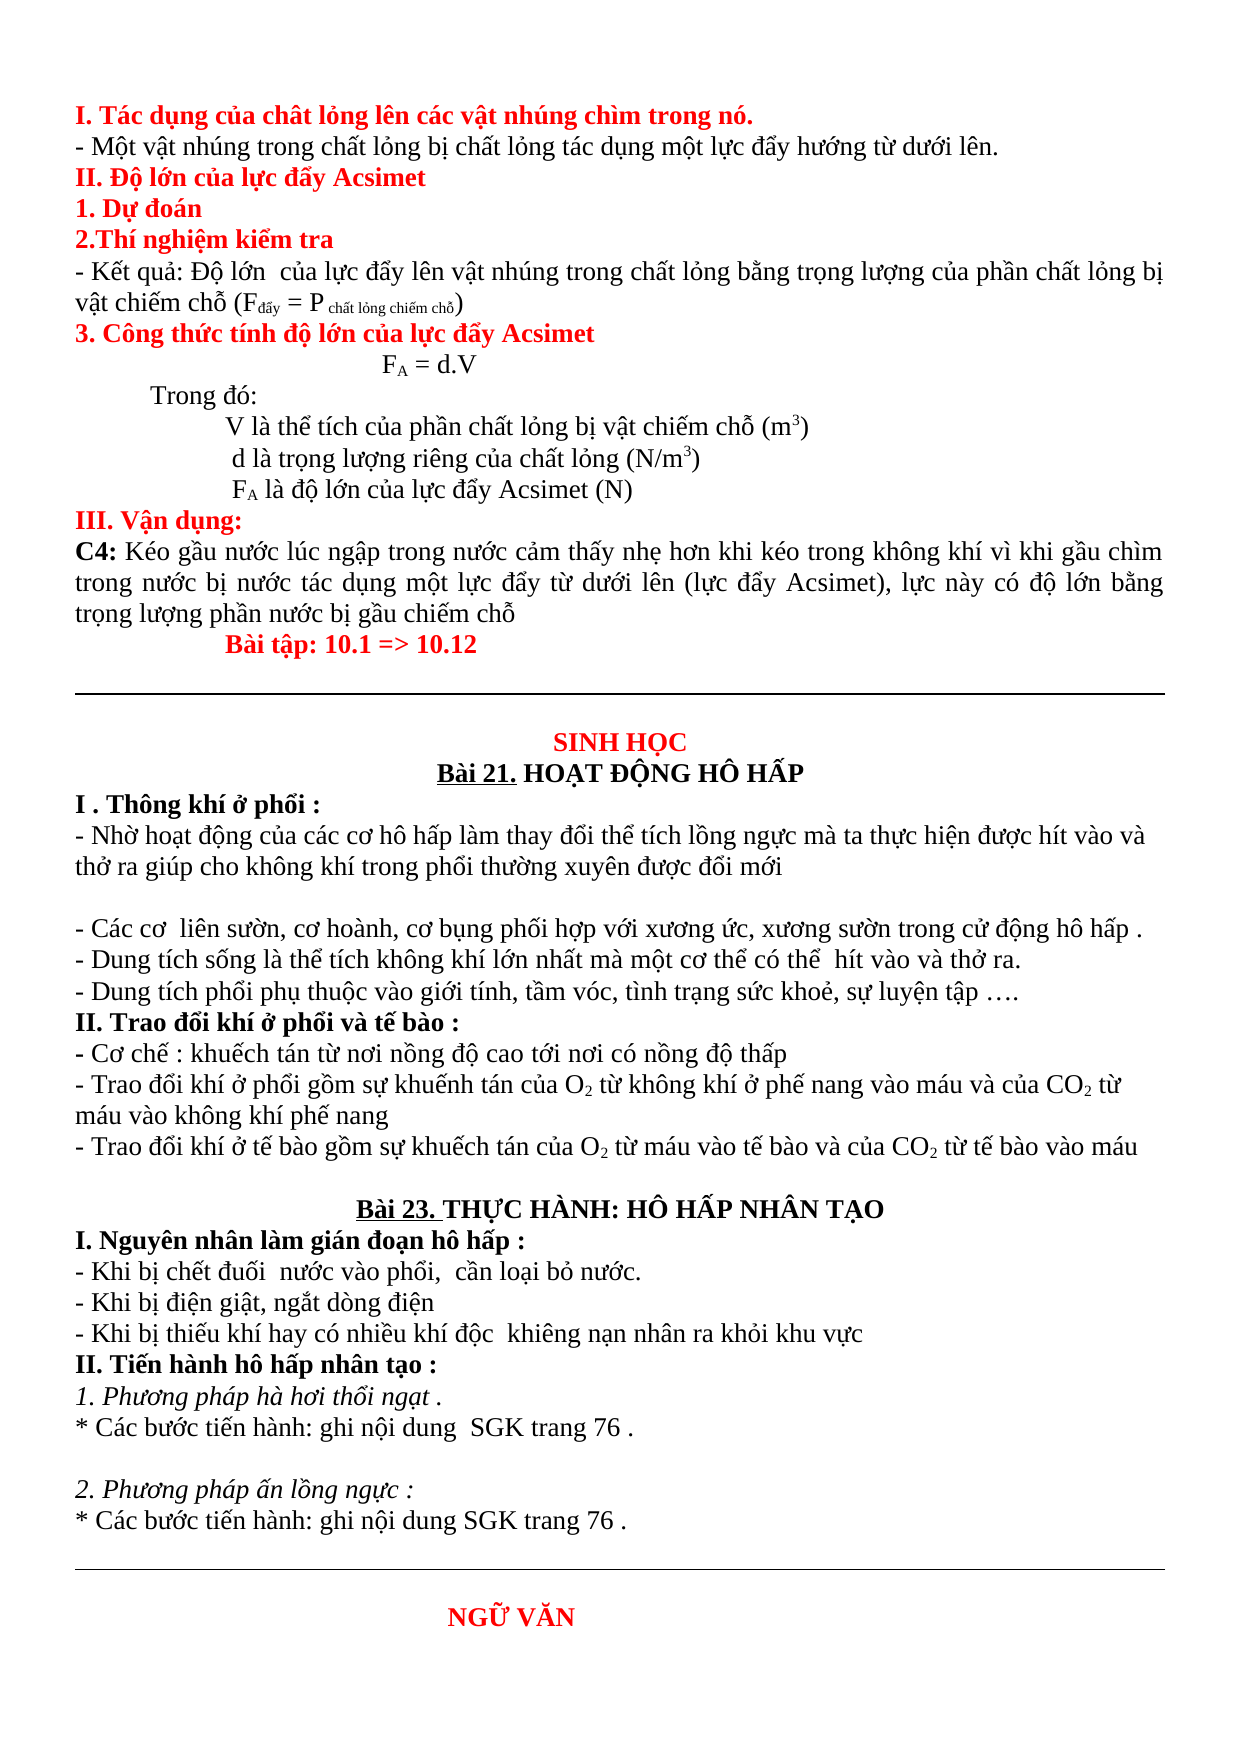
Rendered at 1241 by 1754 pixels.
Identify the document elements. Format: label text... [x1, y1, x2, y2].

text Bài 21. HOẠT ĐỘNG HÔ HẤP [75, 757, 1165, 788]
text FA là độ lớn của lực đẩy Acsimet (N) [75, 473, 1165, 504]
subtitle Bài 23. THỰC HÀNH: HÔ HẤP NHÂN TẠO [75, 1193, 1165, 1224]
text - Dung tích sống là thể tích không khí lớn nhất mà một cơ thể có thể hít vào và thở ra. [75, 944, 1165, 975]
text - Trao đổi khí ở phổi gồm sự khuếnh tán của O2 từ không khí ở phế nang vào máu và của CO2 từ máu vào không khí phế nang [75, 1068, 1165, 1131]
text * Các bước tiến hành: ghi nội dung SGK trang 76 . [75, 1411, 1165, 1442]
text 1. Phương pháp hà hơi thổi ngạt . [75, 1380, 1165, 1411]
text - Khi bị chết đuối nước vào phổi, cần loại bỏ nước. [75, 1255, 1165, 1286]
text - Cơ chế : khuếch tán từ nơi nồng độ cao tới nơi có nồng độ thấp [75, 1037, 1165, 1068]
text I. Tác dụng của chât lỏng lên các vật nhúng chìm trong nó. [75, 99, 1165, 130]
text NGỮ VĂN [75, 1601, 1165, 1632]
text - Khi bị thiếu khí hay có nhiều khí độc khiêng nạn nhân ra khỏi khu vực [75, 1317, 1165, 1348]
text Trong đó: [75, 379, 1165, 411]
text SINH HỌC [75, 726, 1165, 757]
text - Trao đổi khí ở tế bào gồm sự khuếch tán của O2 từ máu vào tế bào và của CO2 từ tế bào vào máu [75, 1131, 1165, 1162]
text 2.Thí nghiệm kiểm tra [75, 224, 1165, 255]
text d là trọng lượng riêng của chất lỏng (N/m3) [75, 442, 1165, 473]
text C4: Kéo gầu nước lúc ngập trong nước cảm thấy nhẹ hơn khi kéo trong không khí vì khi gầu chìm trong nước bị nước tác dụng một lực đẩy từ dưới lên (lực đẩy Acsimet), lực này có độ lớn bằng trọng lượng phần nước bị gầu chiếm chỗ [75, 535, 1165, 628]
text I. Nguyên nhân làm gián đoạn hô hấp : [75, 1224, 1164, 1255]
text - Khi bị điện giật, ngắt dòng điện [75, 1286, 1165, 1317]
text - Các cơ liên sườn, cơ hoành, cơ bụng phối hợp với xương ức, xương sườn trong cử động hô hấp . [75, 912, 1165, 944]
text FA = d.V [75, 348, 1165, 379]
text II. Trao đổi khí ở phổi và tế bào : [75, 1006, 1165, 1037]
subtitle - Dung tích phổi phụ thuộc vào giới tính, tầm vóc, tình trạng sức khoẻ, sự luyện tập …. [75, 975, 1165, 1006]
text - Một vật nhúng trong chất lỏng bị chất lỏng tác dụng một lực đẩy hướng từ dưới lên. [75, 130, 1165, 161]
text I . Thông khí ở phổi : [75, 788, 1178, 819]
text II. Độ lớn của lực đẩy Acsimet [75, 161, 1165, 192]
text - Nhờ hoạt động của các cơ hô hấp làm thay đổi thể tích lồng ngực mà ta thực hiện được hít vào và thở ra giúp cho không khí trong phổi thường xuyên được đổi mới [75, 819, 1165, 881]
text Bài tập: 10.1 => 10.12 [75, 628, 1165, 660]
text 3. Công thức tính độ lớn của lực đẩy Acsimet [75, 317, 1165, 348]
text V là thể tích của phần chất lỏng bị vật chiếm chỗ (m3) [75, 411, 1165, 442]
text 1. Dự đoán [75, 192, 1165, 224]
text - Kết quả: Độ lớn của lực đẩy lên vật nhúng trong chất lỏng bằng trọng lượng của phần chất lỏng bị vật chiếm chỗ (Fđẩy = P chất lỏng chiếm chỗ) [75, 255, 1165, 317]
text III. Vận dụng: [75, 504, 1165, 535]
text * Các bước tiến hành: ghi nội dung SGK trang 76 . [75, 1504, 1165, 1535]
text II. Tiến hành hô hấp nhân tạo : [75, 1348, 1165, 1380]
text 2. Phương pháp ấn lồng ngực : [75, 1473, 1165, 1504]
